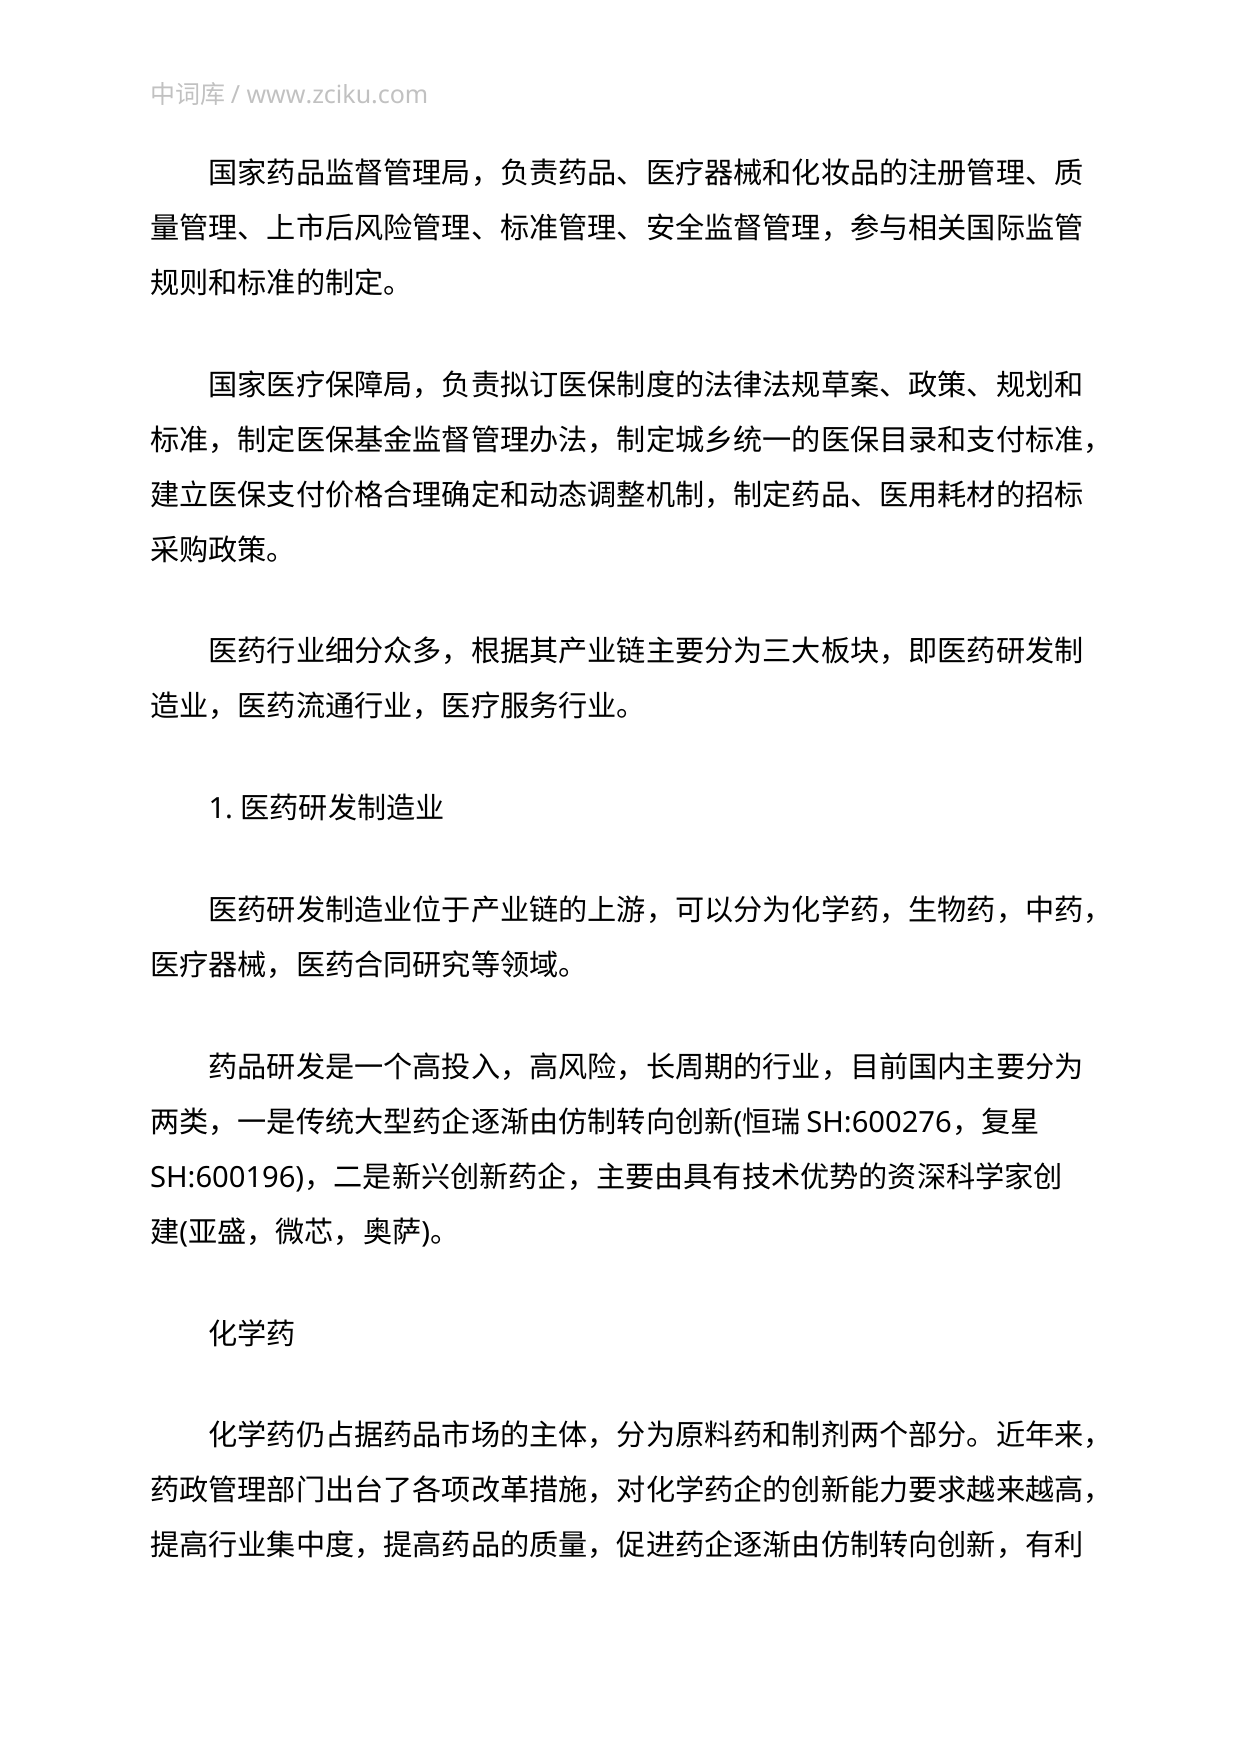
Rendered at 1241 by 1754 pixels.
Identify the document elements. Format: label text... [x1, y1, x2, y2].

text 国家医疗保障局，负责拟订医保制度的法律法规草案、政策、规划和标准，制定医保基金监督管理办法，制定城乡统一的医保目录和支付标准，建立医保支付价格合理确定和动态调整机制，制定药品、医用耗材的招标采购政策。 [150, 362, 1090, 568]
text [150, 1412, 1090, 1564]
text 医药行业细分众多，根据其产业链主要分为三大板块，即医药研发制造业，医药流通行业，医疗服务行业。 [150, 628, 1090, 725]
text 国家药品监督管理局，负责药品、医疗器械和化妆品的注册管理、质量管理、上市后风险管理、标准管理、安全监督管理，参与相关国际监管规则和标准的制定。 [150, 150, 1090, 302]
text 药品研发是一个高投入，高风险，长周期的行业，目前国内主要分为两类，一是传统大型药企逐渐由仿制转向创新(恒瑞SH:600276，复星SH:600196)，二是新兴创新药企，主要由具有技术优势的资深科学家创建(亚盛，微芯，奥萨)。 [150, 1043, 1090, 1251]
text 1. 医药研发制造业 [150, 785, 1090, 827]
text 医药研发制造业位于产业链的上游，可以分为化学药，生物药，中药，医疗器械，医药合同研究等领域。 [150, 887, 1090, 984]
text 化学药 [150, 1310, 1090, 1352]
